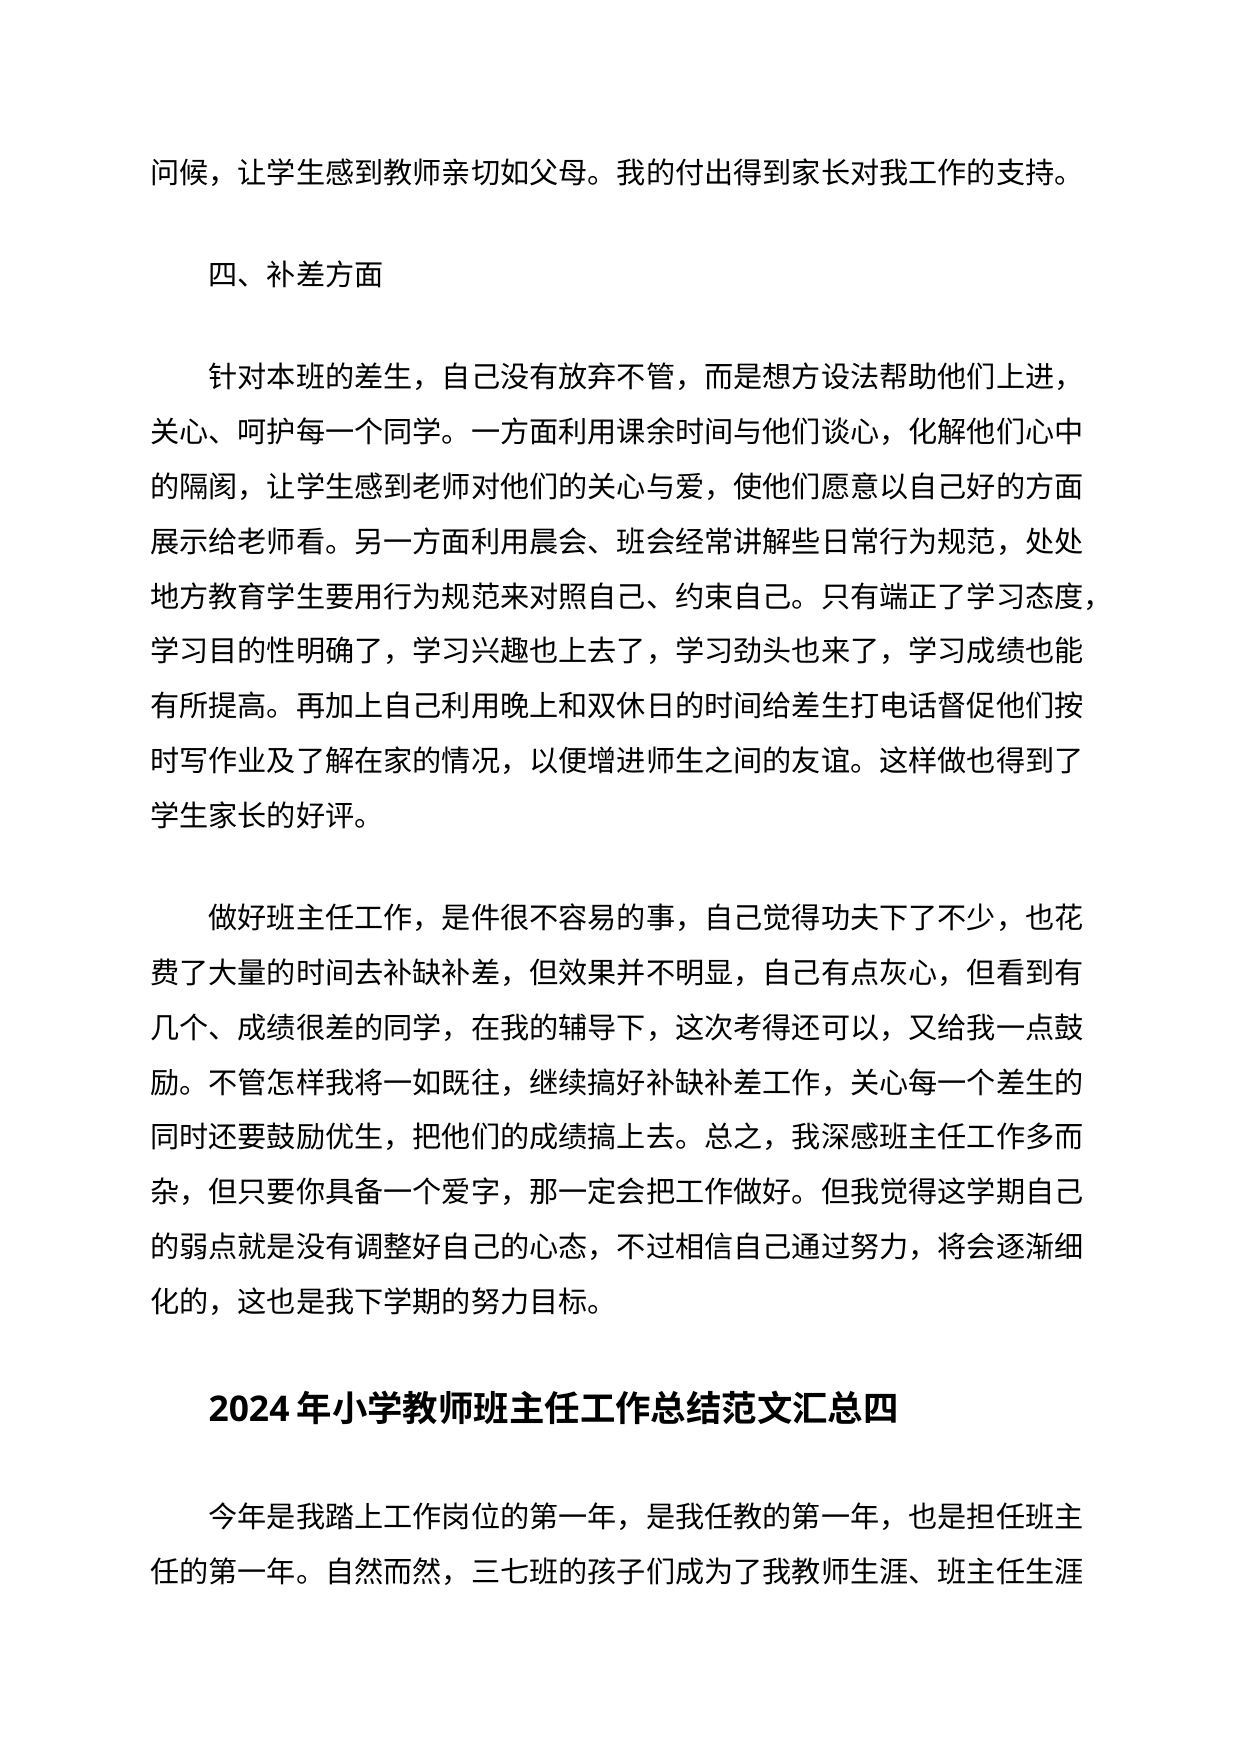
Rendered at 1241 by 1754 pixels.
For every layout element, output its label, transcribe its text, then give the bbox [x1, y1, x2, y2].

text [150, 150, 1090, 192]
text 针对本班的差生，自己没有放弃不管，而是想方设法帮助他们上进，关心、呵护每一个同学。一方面利用课余时间与他们谈心，化解他们心中的隔阂，让学生感到老师对他们的关心与爱，使他们愿意以自己好的方面展示给老师看。另一方面利用晨会、班会经常讲解些日常行为规范，处处地方教育学生要用行为规范来对照自己、约束自己。只有端正了学习态度，学习目的性明确了，学习兴趣也上去了，学习劲头也来了，学习成绩也能有所提高。再加上自己利用晚上和双休日的时间给差生打电话督促他们按时写作业及了解在家的情况，以便增进师生之间的友谊。这样做也得到了学生家长的好评。 [150, 353, 1090, 835]
text 做好班主任工作，是件很不容易的事，自己觉得功夫下了不少，也花费了大量的时间去补缺补差，但效果并不明显，自己有点灰心，但看到有几个、成绩很差的同学，在我的辅导下，这次考得还可以，又给我一点鼓励。不管怎样我将一如既往，继续搞好补缺补差工作，关心每一个差生的同时还要鼓励优生，把他们的成绩搞上去。总之，我深感班主任工作多而杂，但只要你具备一个爱字，那一定会把工作做好。但我觉得这学期自己的弱点就是没有调整好自己的心态，不过相信自己通过努力，将会逐渐细化的，这也是我下学期的努力目标。 [150, 894, 1090, 1321]
text 2024年小学教师班主任工作总结范文汇总四 [150, 1381, 1090, 1432]
text 四、补差方面 [150, 252, 1090, 294]
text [150, 1494, 1090, 1591]
